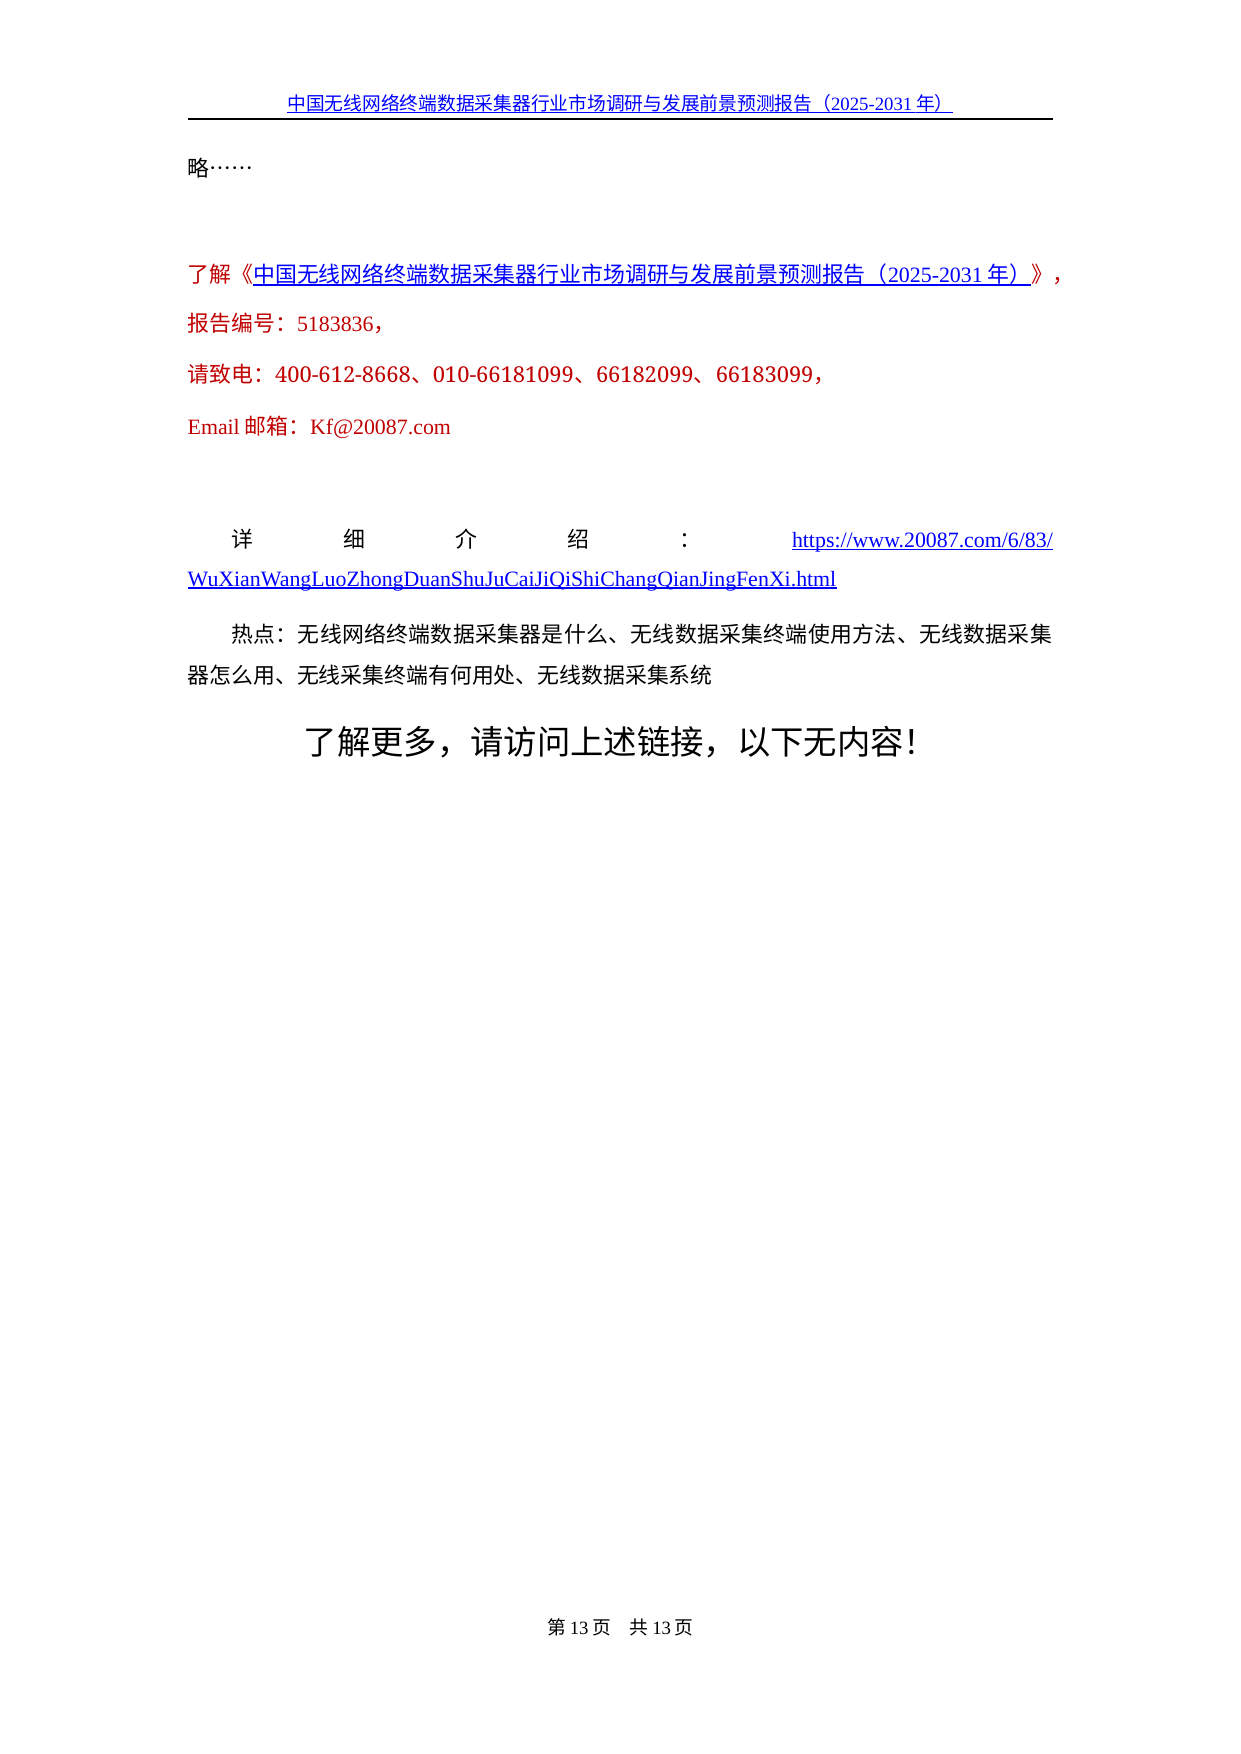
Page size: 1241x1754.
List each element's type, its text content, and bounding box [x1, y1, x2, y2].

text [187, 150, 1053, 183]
text 详细介绍：https://www.20087.com/6/83/WuXianWangLuoZhongDuanShuJuCaiJiQiShiChangQianJingFenXi.html [187, 521, 1053, 594]
text Email邮箱：Kf@20087.com [187, 408, 1053, 441]
text 请致电：400-612-8668、010-66181099、66182099、66183099， [187, 357, 1053, 389]
text 热点：无线网络终端数据采集器是什么、无线数据采集终端使用方法、无线数据采集器怎么用、无线采集终端有何用处、无线数据采集系统 [187, 617, 1053, 690]
text 了解《中国无线网络终端数据采集器行业市场调研与发展前景预测报告（2025-2031年）》，报告编号：5183836， [187, 257, 1053, 338]
title 了解更多，请访问上述链接，以下无内容！ [187, 708, 1053, 773]
